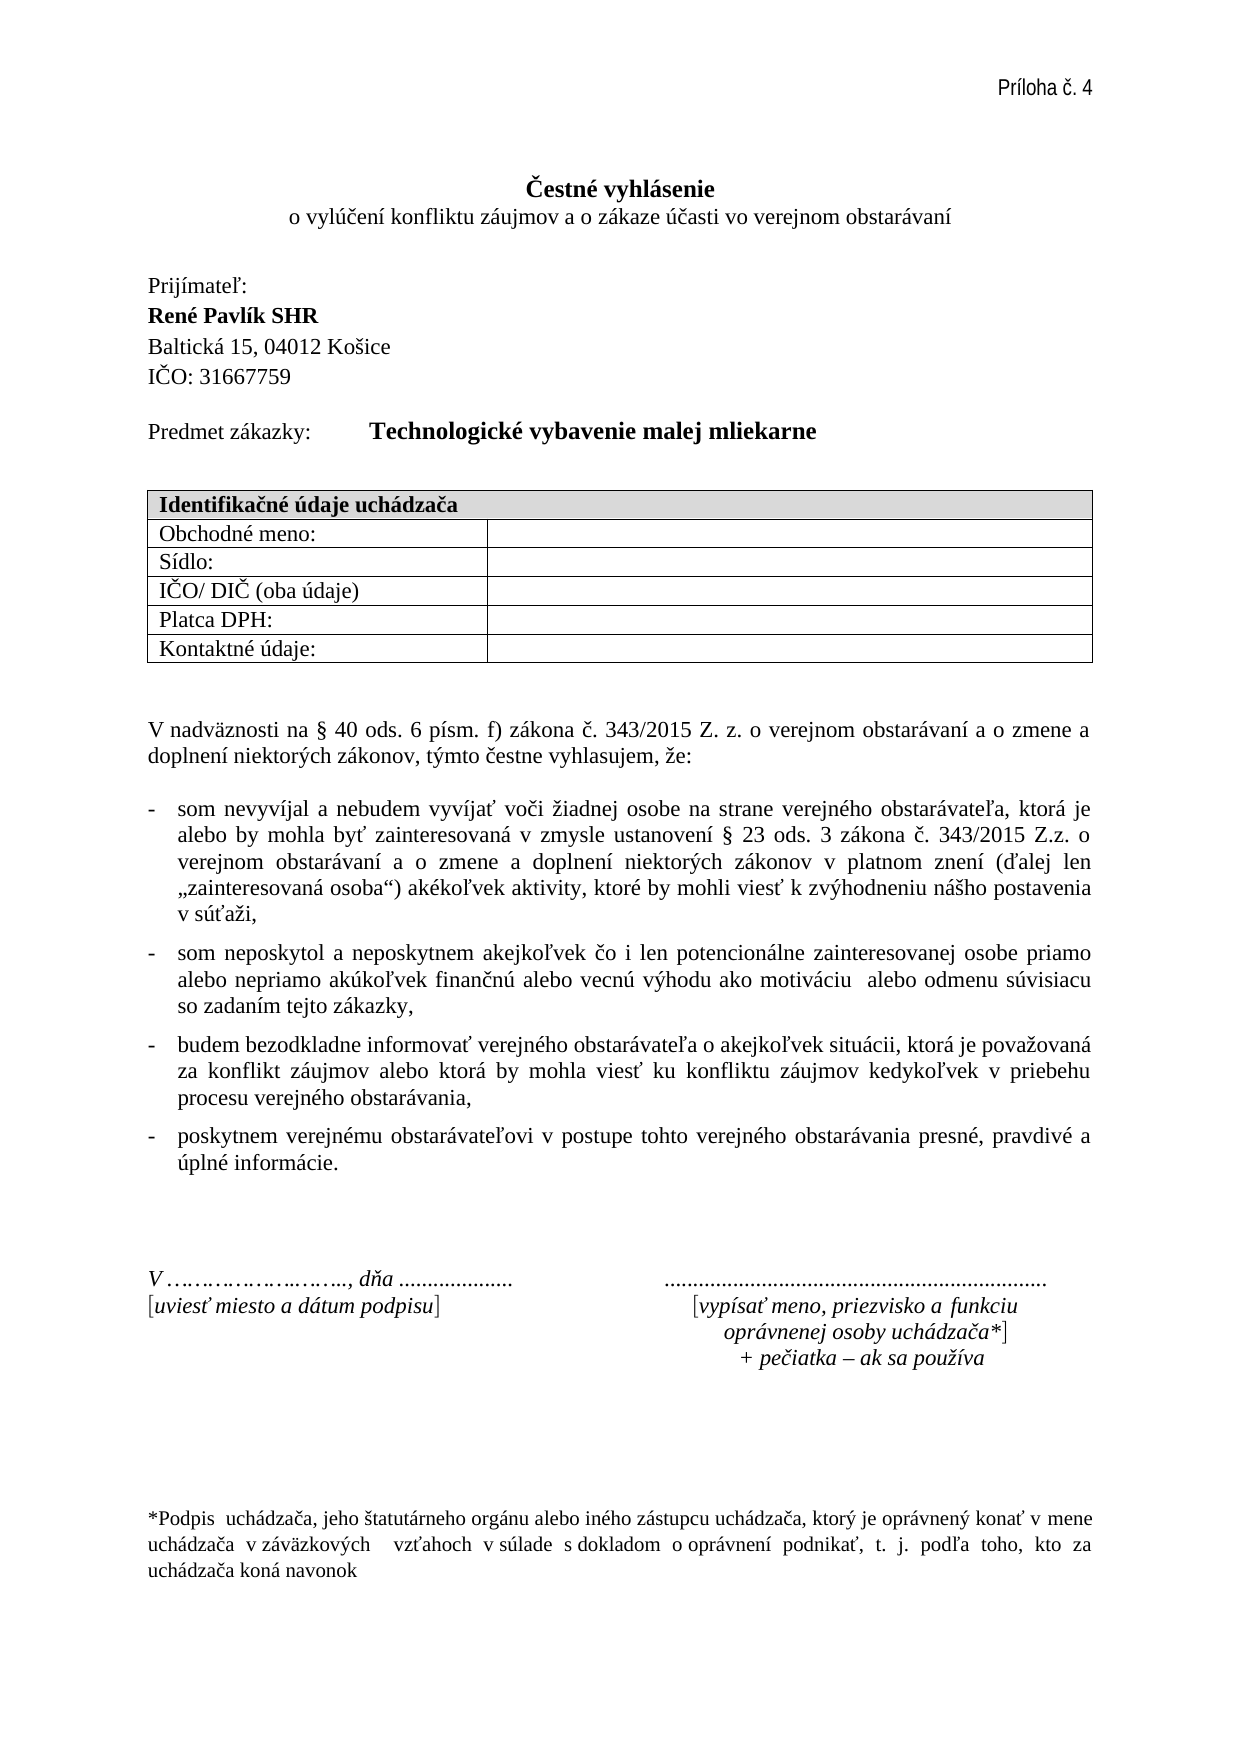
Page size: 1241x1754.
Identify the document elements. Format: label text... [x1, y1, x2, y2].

text uviesť miesto a dátum podpisu vypísať meno, priezvisko a funkciu [148, 1292, 1093, 1318]
text V nadväznosti na § 40 ods. 6 písm. f) zákona č. 343/2015 Z. z. o verejnom obstarávaní a o zmene a doplnení niektorých zákonov, týmto čestne vyhlasujem, že: [148, 716, 1093, 769]
text V ……………….…….., dňa .................... ................................................................... [148, 1265, 1093, 1292]
text - budem bezodkladne informovať verejného obstarávateľa o akejkoľvek situácii, ktorá je považovaná za konflikt záujmov alebo ktorá by mohla viesť ku konfliktu záujmov kedykoľvek v priebehu procesu verejného obstarávania, [148, 1031, 1093, 1110]
text René Pavlík SHR [148, 302, 1093, 329]
table_cell [488, 606, 1092, 633]
text oprávnenej osoby uchádzača* [723, 1318, 1093, 1344]
text Čestné vyhlásenie [148, 174, 1093, 203]
table_cell Platca DPH: [148, 606, 487, 633]
text - som neposkytol a neposkytnem akejkoľvek čo i len potencionálne zainteresovanej osobe priamo alebo nepriamo akúkoľvek finančnú alebo vecnú výhodu ako motiváciu alebo odmenu súvisiacu so zadaním tejto zákazky, [148, 939, 1093, 1018]
text Prijímateľ: [148, 272, 1093, 298]
text *Podpis uchádzača, jeho štatutárneho orgánu alebo iného zástupcu uchádzača, ktorý je oprávnený konať v mene uchádzača v záväzkových vzťahoch v súlade s dokladom o oprávnení podnikať, t. j. podľa toho, kto za uchádzača koná navonok [148, 1506, 1093, 1582]
table_cell Sídlo: [148, 548, 487, 576]
text Baltická 15, 04012 Košice [148, 333, 1093, 359]
text o vylúčení konfliktu záujmov a o zákaze účasti vo verejnom obstarávaní [148, 203, 1093, 229]
text - som nevyvíjal a nebudem vyvíjať voči žiadnej osobe na strane verejného obstarávateľa, ktorá je alebo by mohla byť zainteresovaná v zmysle ustanovení § 23 ods. 3 zákona č. 343/2015 Z.z. o verejnom obstarávaní a o zmene a doplnení niektorých zákonov v platnom znení (ďalej len „zainteresovaná osoba“) akékoľvek aktivity, ktoré by mohli viesť k zvýhodneniu nášho postavenia v súťaži, [148, 795, 1093, 927]
table_cell Obchodné meno: [148, 520, 487, 547]
table_cell IČO/ DIČ (oba údaje) [148, 577, 487, 605]
text - poskytnem verejnému obstarávateľovi v postupe tohto verejného obstarávania presné, pravdivé a úplné informácie. [148, 1122, 1093, 1175]
text IČO: 31667759 [148, 363, 1093, 389]
table_header Identifikačné údaje uchádzača [148, 491, 1092, 518]
text + pečiatka – ak sa používa [738, 1344, 1093, 1371]
table_cell [488, 635, 1092, 662]
text Predmet zákazky: Technologické vybavenie malej mliekarne [148, 416, 1093, 444]
table_cell [488, 520, 1092, 547]
table_cell [488, 577, 1092, 605]
table_cell Kontaktné údaje: [148, 635, 487, 662]
table_cell [488, 548, 1092, 576]
